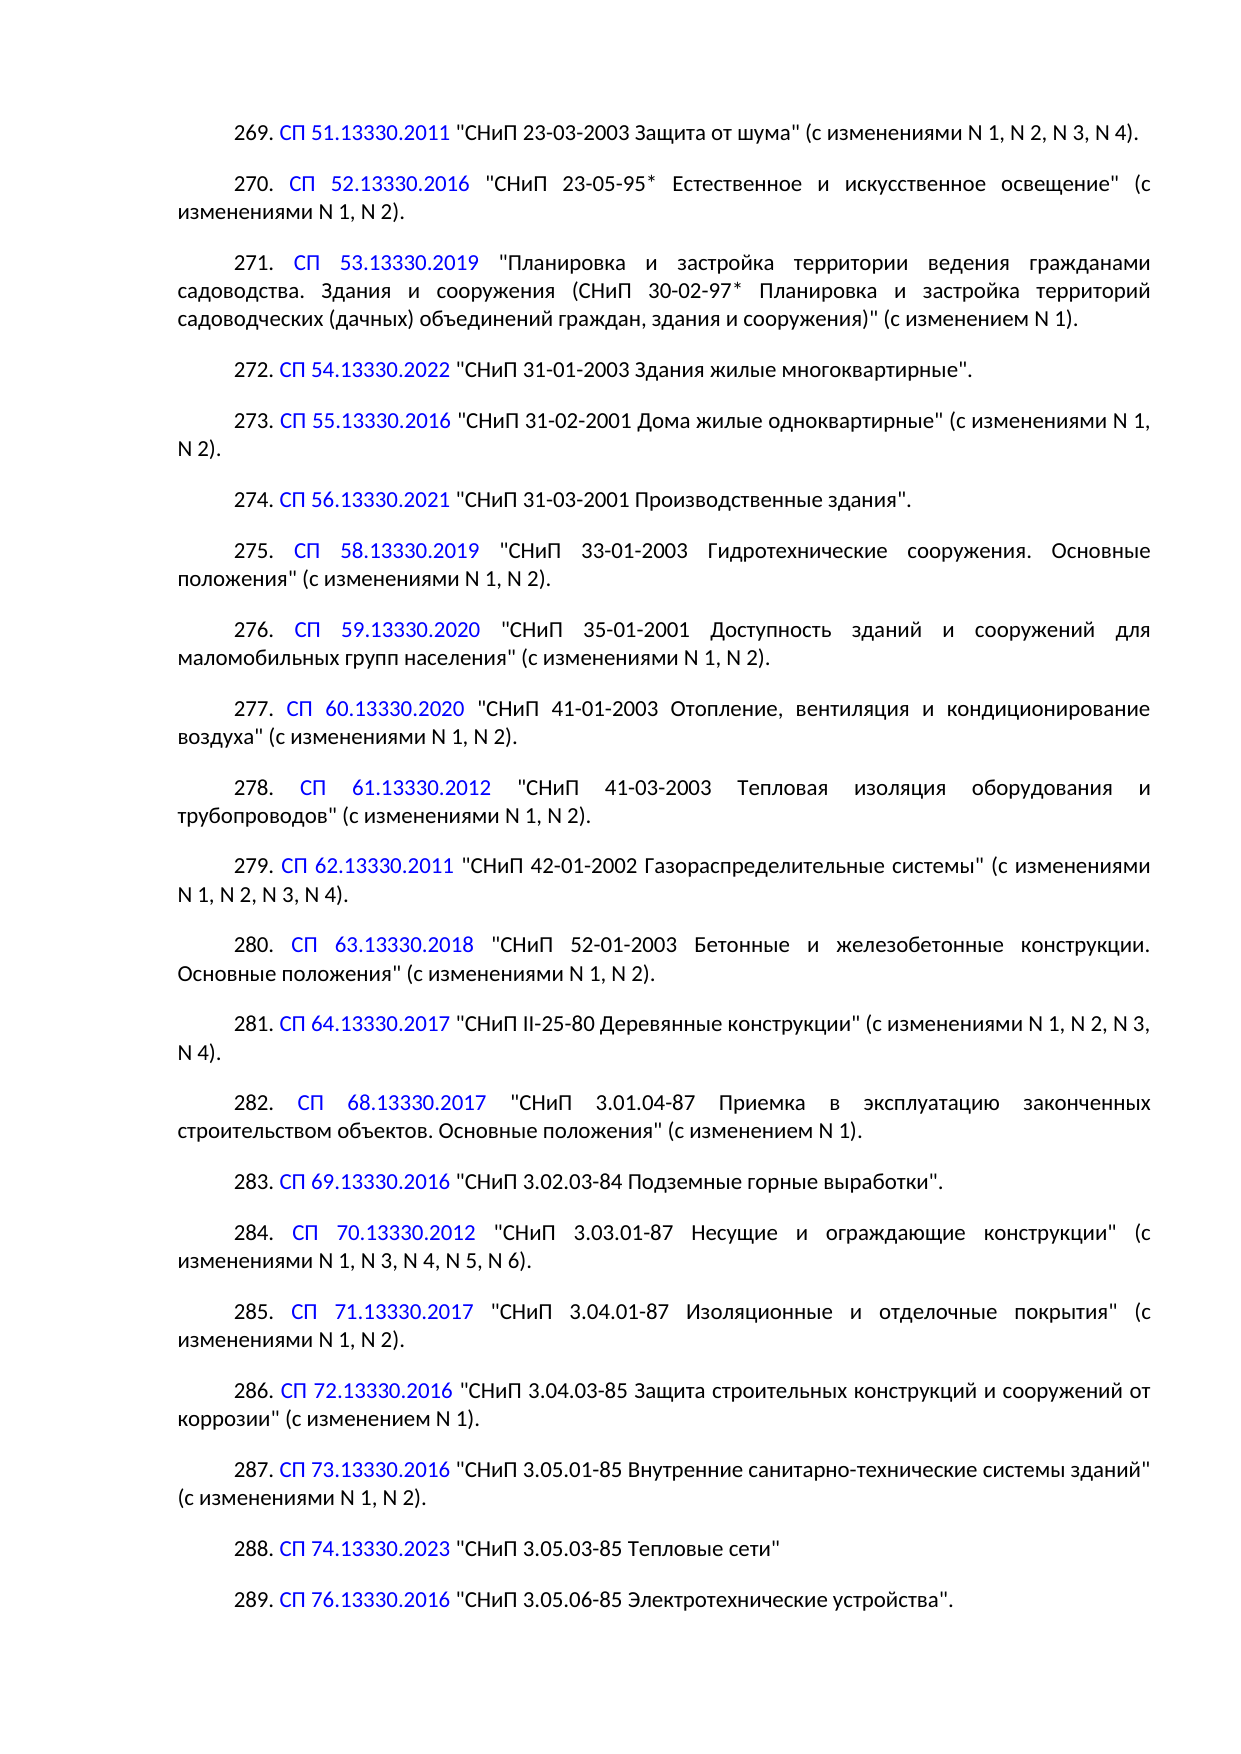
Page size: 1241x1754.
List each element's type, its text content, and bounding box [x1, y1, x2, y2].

text 284. СП 70.13330.2012 "СНиП 3.03.01-87 Несущие и ограждающие конструкции" (с изменениями N 1, N 3, N 4, N 5, N 6). [177, 1218, 1152, 1274]
text 280. СП 63.13330.2018 "СНиП 52-01-2003 Бетонные и железобетонные конструкции. Основные положения" (с изменениями N 1, N 2). [177, 931, 1152, 987]
text 271. СП 53.13330.2019 "Планировка и застройка территории ведения гражданами садоводства. Здания и сооружения (СНиП 30-02-97* Планировка и застройка территорий садоводческих (дачных) объединений граждан, здания и сооружения)" (с изменением N 1). [177, 248, 1152, 332]
text 276. СП 59.13330.2020 "СНиП 35-01-2001 Доступность зданий и сооружений для маломобильных групп населения" (с изменениями N 1, N 2). [177, 615, 1152, 671]
text 272. СП 54.13330.2022 "СНиП 31-01-2003 Здания жилые многоквартирные". [177, 355, 1152, 383]
text 281. СП 64.13330.2017 "СНиП II-25-80 Деревянные конструкции" (с изменениями N 1, N 2, N 3, N 4). [177, 1009, 1152, 1066]
text 282. СП 68.13330.2017 "СНиП 3.01.04-87 Приемка в эксплуатацию законченных строительством объектов. Основные положения" (с изменением N 1). [177, 1088, 1152, 1144]
text 286. СП 72.13330.2016 "СНиП 3.04.03-85 Защита строительных конструкций и сооружений от коррозии" (с изменением N 1). [177, 1376, 1152, 1432]
text 279. СП 62.13330.2011 "СНиП 42-01-2002 Газораспределительные системы" (с изменениями N 1, N 2, N 3, N 4). [177, 852, 1152, 908]
text 270. СП 52.13330.2016 "СНиП 23-05-95* Естественное и искусственное освещение" (с изменениями N 1, N 2). [177, 169, 1152, 225]
text 277. СП 60.13330.2020 "СНиП 41-01-2003 Отопление, вентиляция и кондиционирование воздуха" (с изменениями N 1, N 2). [177, 694, 1152, 750]
text 275. СП 58.13330.2019 "СНиП 33-01-2003 Гидротехнические сооружения. Основные положения" (с изменениями N 1, N 2). [177, 536, 1152, 592]
text 269. СП 51.13330.2011 "СНиП 23-03-2003 Защита от шума" (с изменениями N 1, N 2, N 3, N 4). [177, 118, 1152, 146]
text 285. СП 71.13330.2017 "СНиП 3.04.01-87 Изоляционные и отделочные покрытия" (с изменениями N 1, N 2). [177, 1297, 1152, 1353]
text 273. СП 55.13330.2016 "СНиП 31-02-2001 Дома жилые одноквартирные" (с изменениями N 1, N 2). [177, 406, 1152, 462]
text 283. СП 69.13330.2016 "СНиП 3.02.03-84 Подземные горные выработки". [177, 1167, 1152, 1196]
text 288. СП 74.13330.2023 "СНиП 3.05.03-85 Тепловые сети" [177, 1534, 1152, 1562]
text 278. СП 61.13330.2012 "СНиП 41-03-2003 Тепловая изоляция оборудования и трубопроводов" (с изменениями N 1, N 2). [177, 773, 1152, 829]
text 289. СП 76.13330.2016 "СНиП 3.05.06-85 Электротехнические устройства". [177, 1585, 1152, 1613]
text 274. СП 56.13330.2021 "СНиП 31-03-2001 Производственные здания". [177, 485, 1152, 513]
text 287. СП 73.13330.2016 "СНиП 3.05.01-85 Внутренние санитарно-технические системы зданий" (с изменениями N 1, N 2). [177, 1455, 1152, 1511]
